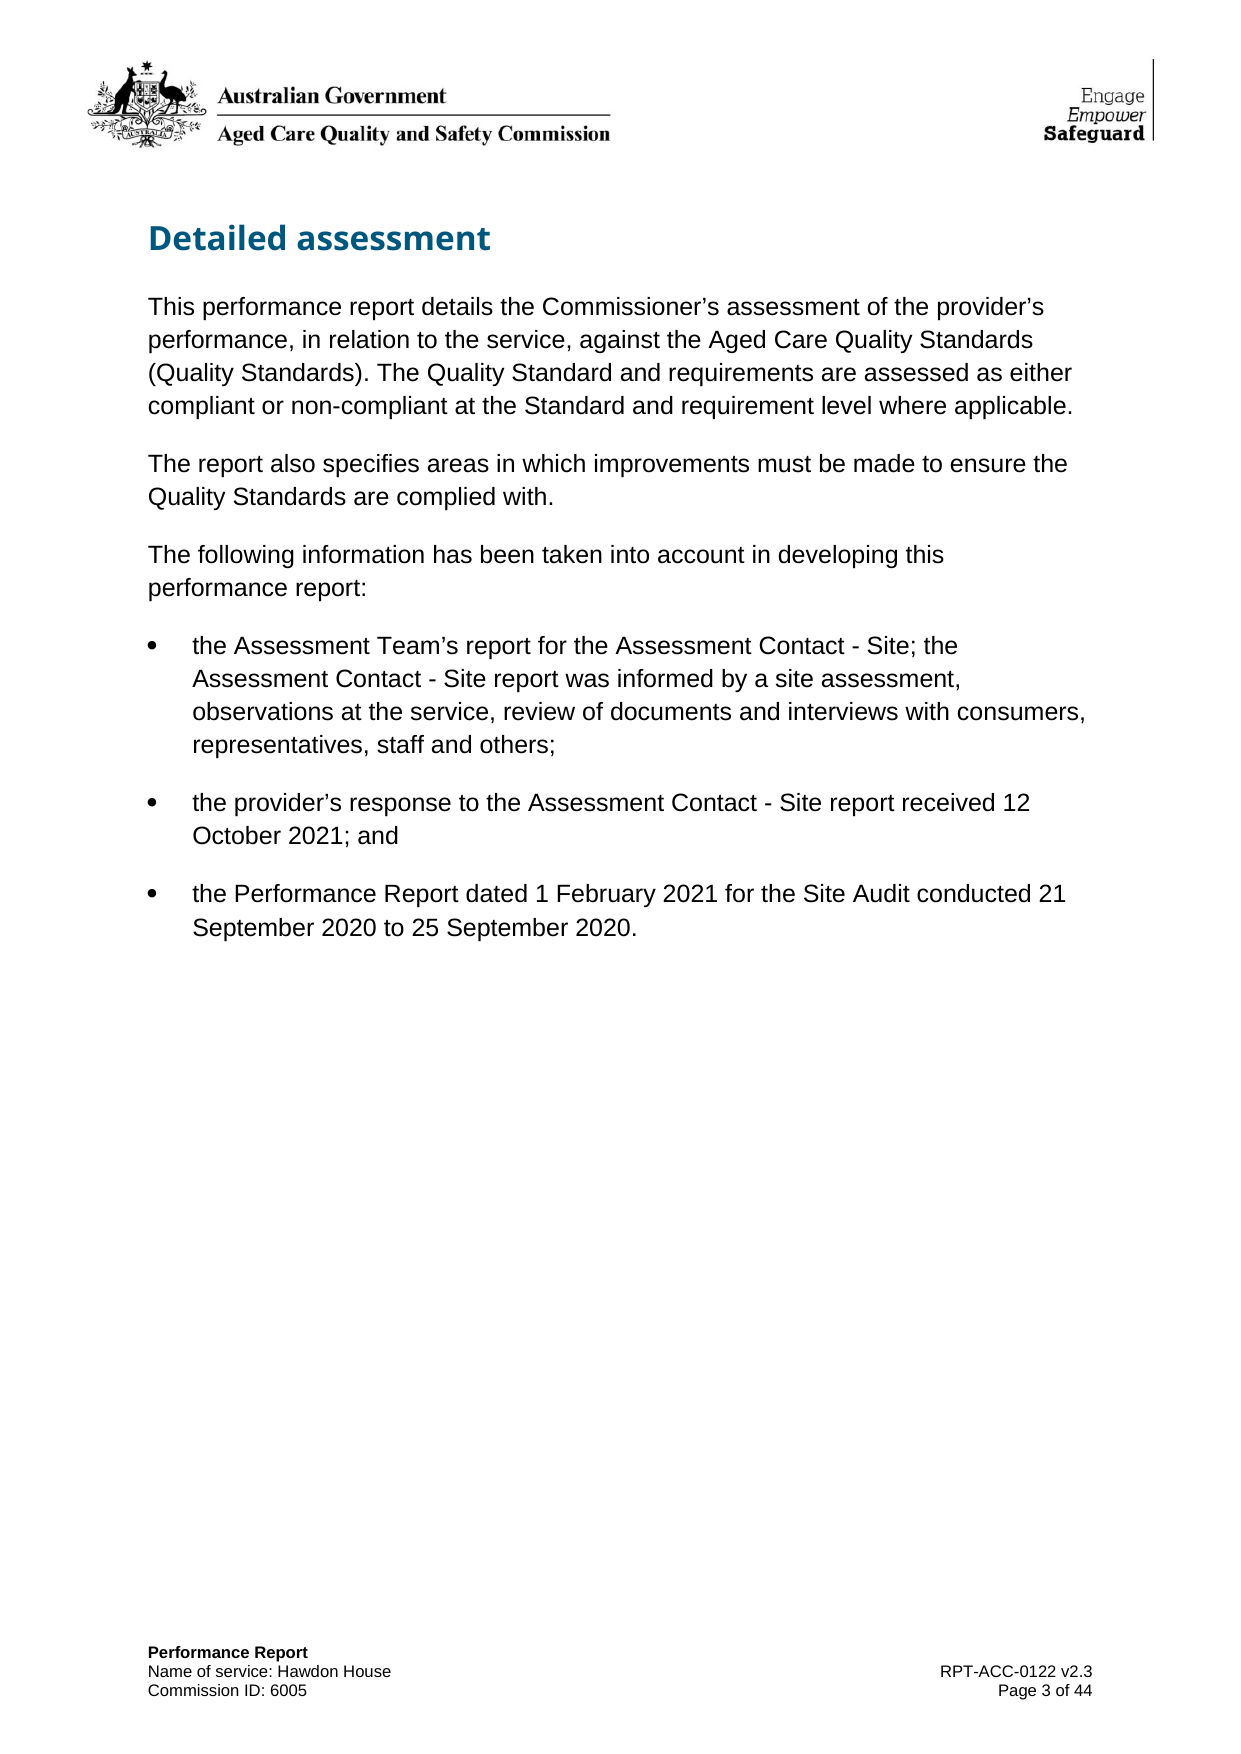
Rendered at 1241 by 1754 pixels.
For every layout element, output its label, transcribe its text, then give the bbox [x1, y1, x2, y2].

picture [1, 0, 1241, 169]
text The report also specifies areas in which improvements must be made to ensure the Quality Standards are complied with. [148, 449, 1092, 511]
list the provider’s response to the Assessment Contact - Site report received 12 October 2021; and [148, 788, 1092, 850]
text This performance report details the Commissioner’s assessment of the provider’s performance, in relation to the service, against the Aged Care Quality Standards (Quality Standards). The Quality Standard and requirements are assessed as either compliant or non-compliant at the Standard and requirement level where applicable. [148, 292, 1092, 420]
list the Assessment Team’s report for the Assessment Contact - Site; the Assessment Contact - Site report was informed by a site assessment, observations at the service, review of documents and interviews with consumers, representatives, staff and others; [148, 631, 1092, 759]
list the Performance Report dated 1 February 2021 for the Site Audit conducted 21 September 2020 to 25 September 2020. [148, 879, 1092, 941]
text The following information has been taken into account in developing this performance report: [148, 540, 1092, 602]
subtitle Detailed assessment [148, 215, 1092, 260]
